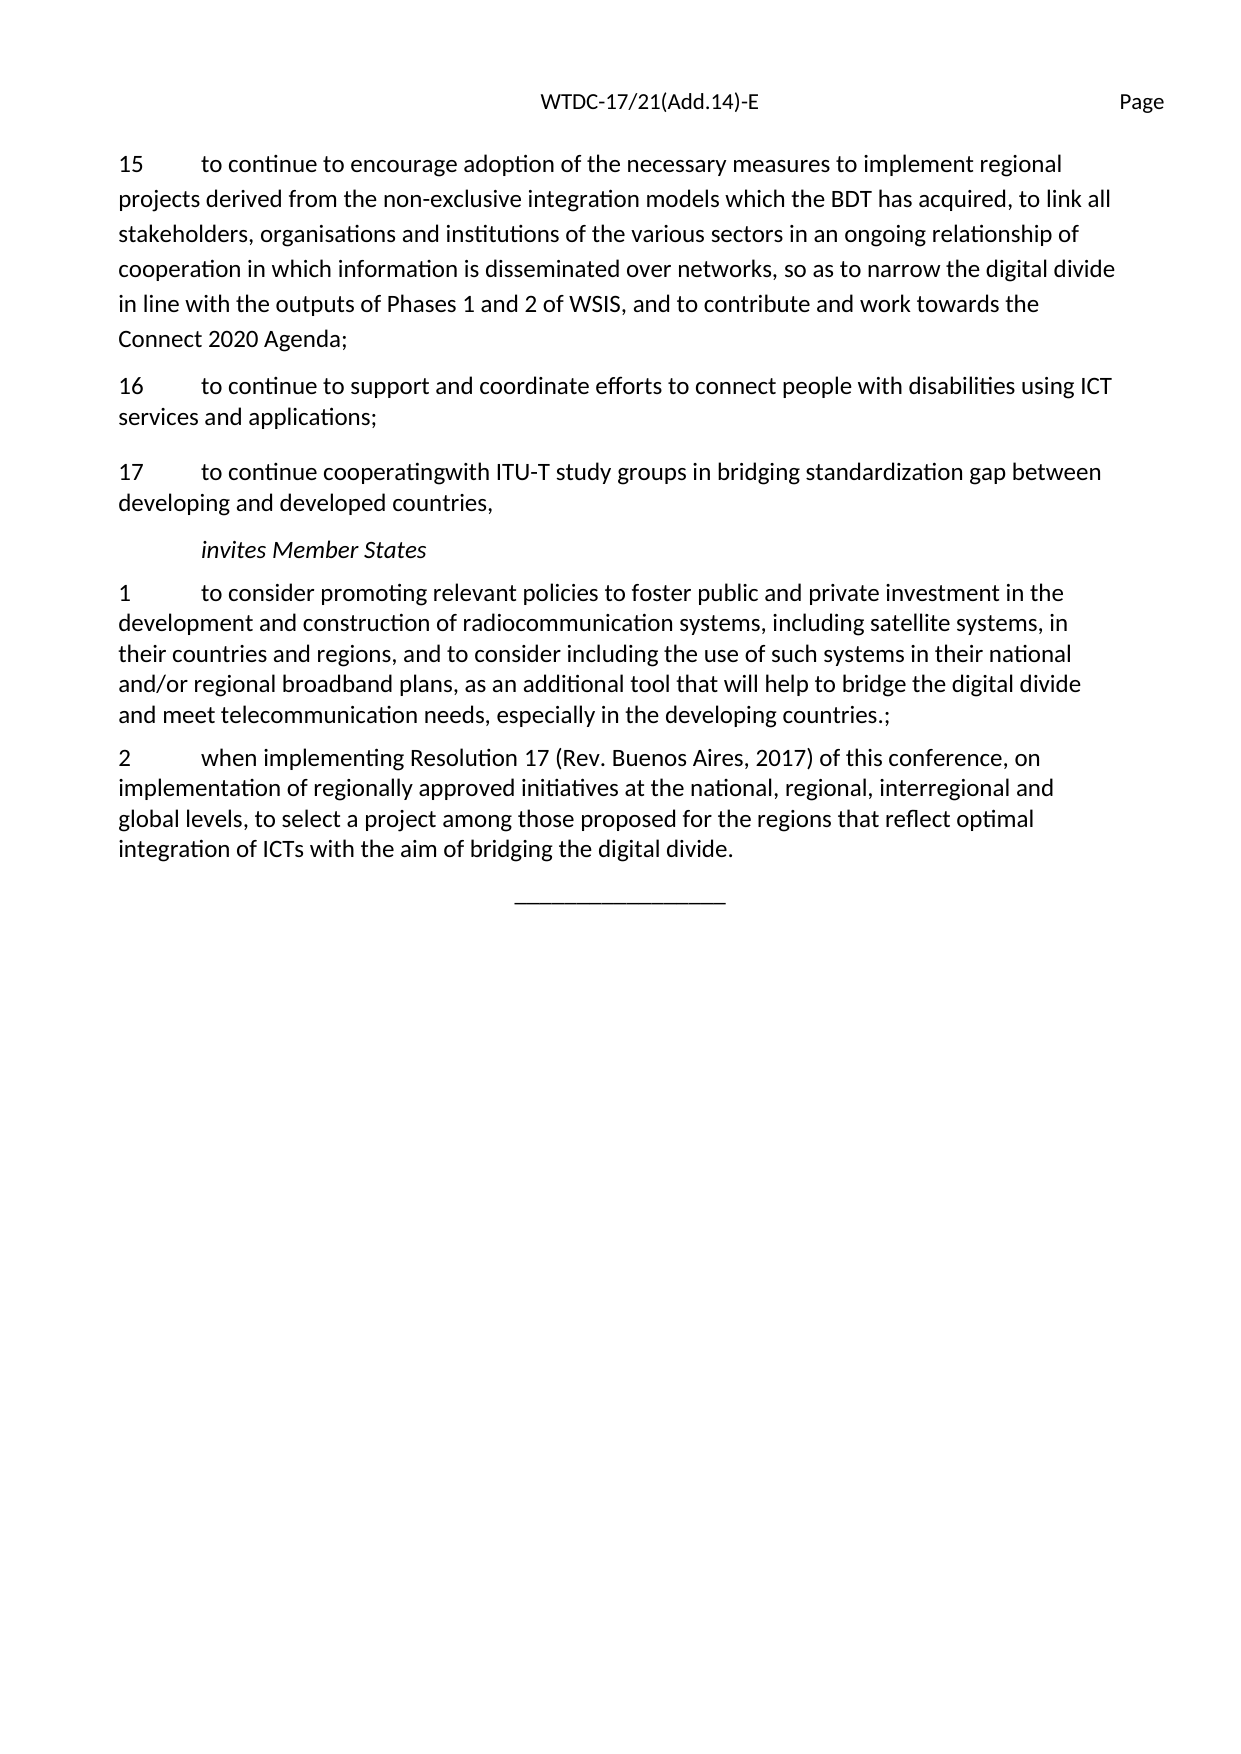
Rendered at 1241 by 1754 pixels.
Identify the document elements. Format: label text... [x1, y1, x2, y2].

text _________________ [118, 877, 1122, 907]
text invites Member States [201, 534, 1122, 564]
text to consider promoting relevant policies to foster public and private investment in the development and construction of radiocommunication systems, including satellite systems, in their countries and regions, and to consider including the use of such systems in their national and/or regional broadband plans, as an additional tool that will help to bridge the digital divide and meet telecommunication needs, especially in the developing countries [118, 577, 1122, 729]
